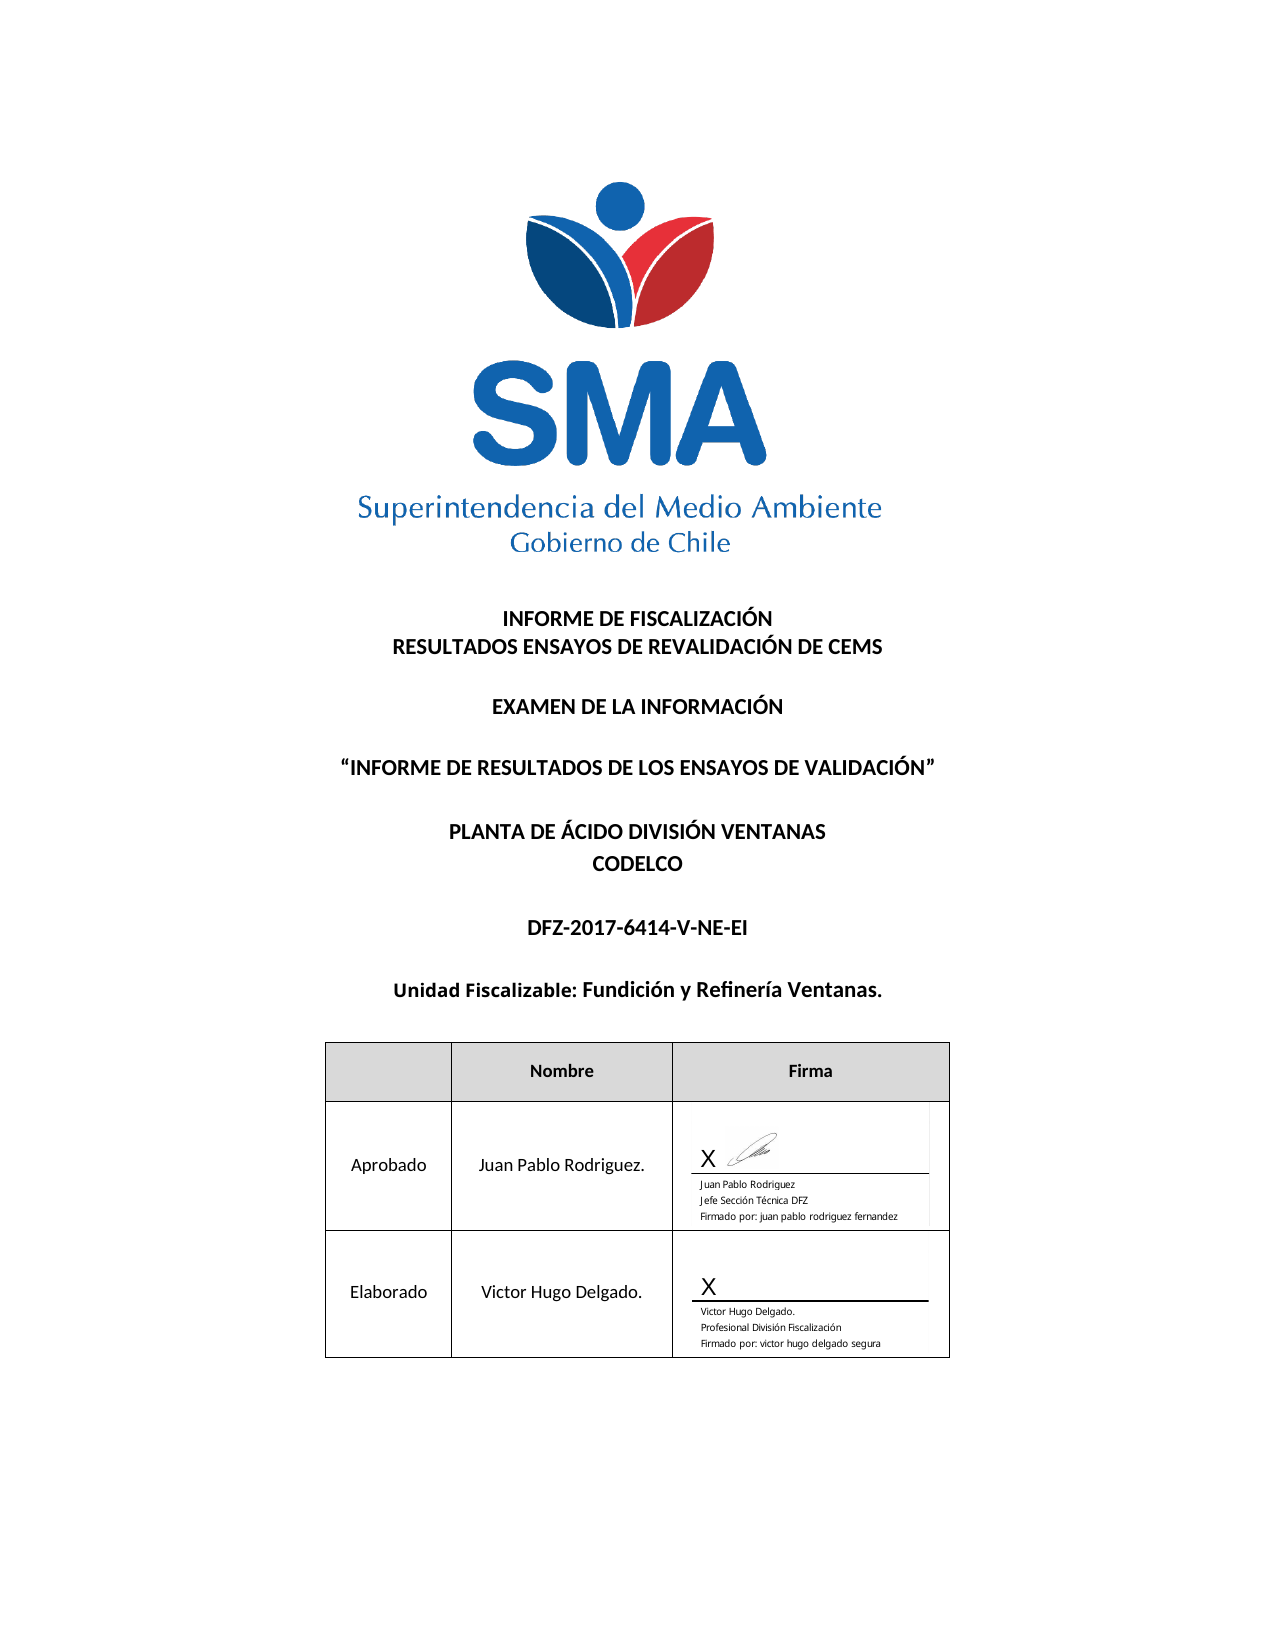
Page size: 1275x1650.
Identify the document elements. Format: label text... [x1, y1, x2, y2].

text PLANTA DE ÁCIDO DIVISIÓN VENTANAS [118, 817, 1157, 845]
table_cell Victor Hugo Delgado. [452, 1231, 672, 1357]
table_cell Juan Pablo Rodriguez. [452, 1102, 672, 1230]
table_cell [673, 1102, 949, 1230]
text DFZ-2017-6414-V-NE-EI [118, 913, 1157, 942]
picture [318, 153, 908, 589]
table_cell Elaborado [326, 1231, 451, 1357]
text INFORME DE FISCALIZACIÓN [118, 604, 1157, 632]
text RESULTADOS ENSAYOS DE REVALIDACIÓN DE CEMS [118, 632, 1157, 660]
text Unidad Fiscalizable: Fundición y Refinería Ventanas. [118, 975, 1157, 1003]
text EXAMEN DE LA INFORMACIÓN [118, 692, 1157, 720]
table_header Nombre [452, 1043, 672, 1101]
text “INFORME DE RESULTADOS DE LOS ENSAYOS DE VALIDACIÓN” [118, 753, 1157, 781]
table_header Firma [673, 1043, 949, 1101]
table_cell Aprobado [326, 1102, 451, 1230]
table_cell [673, 1231, 949, 1357]
table_header [326, 1043, 451, 1101]
text CODELCO [118, 849, 1157, 877]
